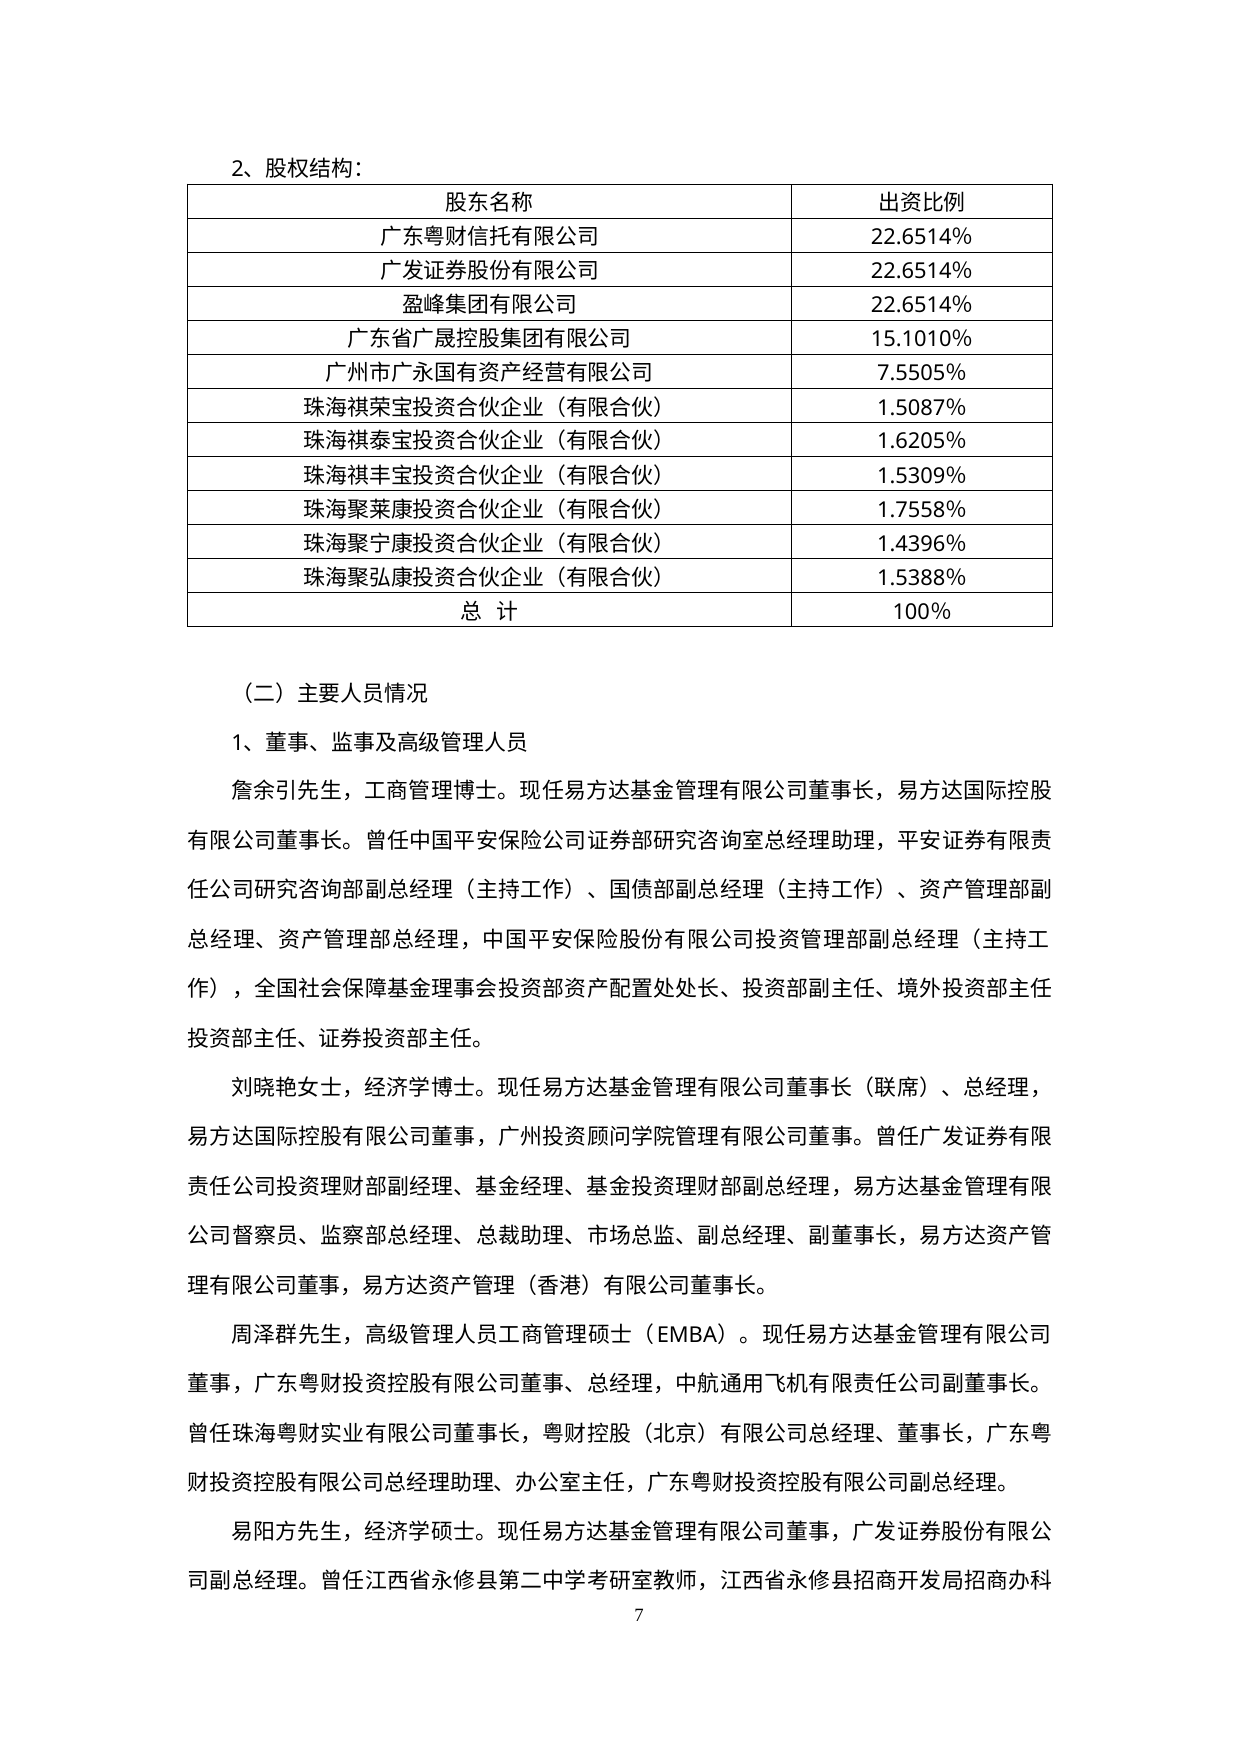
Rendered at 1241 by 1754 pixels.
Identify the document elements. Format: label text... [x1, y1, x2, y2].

table_cell 22.6514％ [792, 253, 1052, 286]
table_cell 盈峰集团有限公司 [188, 287, 791, 320]
table_cell 100％ [792, 593, 1052, 626]
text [187, 1513, 1053, 1596]
table_cell 1.7558％ [792, 491, 1052, 524]
table_cell 珠海祺泰宝投资合伙企业（有限合伙） [188, 423, 791, 456]
table_cell 珠海聚弘康投资合伙企业（有限合伙） [188, 559, 791, 592]
table_cell 1.5388％ [792, 559, 1052, 592]
table_cell 广州市广永国有资产经营有限公司 [188, 355, 791, 388]
table_cell 广发证券股份有限公司 [188, 253, 791, 286]
table_cell 1.5087％ [792, 389, 1052, 422]
text 1、董事、监事及高级管理人员 [187, 724, 1053, 757]
text 周泽群先生，高级管理人员工商管理硕士（EMBA）。现任易方达基金管理有限公司董事，广东粤财投资控股有限公司董事、总经理，中航通用飞机有限责任公司副董事长。曾任珠海粤财实业有限公司董事长，粤财控股（北京）有限公司总经理、董事长，广东粤财投资控股有限公司总经理助理、办公室主任，广东粤财投资控股有限公司副总经理。 [187, 1316, 1053, 1497]
table_cell 广东省广晟控股集团有限公司 [188, 321, 791, 354]
table_cell 1.6205％ [792, 423, 1052, 456]
table_cell 7.5505％ [792, 355, 1052, 388]
table_cell 总 计 [188, 593, 791, 626]
text 詹余引先生，工商管理博士。现任易方达基金管理有限公司董事长，易方达国际控股有限公司董事长。曾任中国平安保险公司证券部研究咨询室总经理助理，平安证券有限责任公司研究咨询部副总经理（主持工作）、国债部副总经理（主持工作）、资产管理部副总经理、资产管理部总经理，中国平安保险股份有限公司投资管理部副总经理（主持工作），全国社会保障基金理事会投资部资产配置处处长、投资部副主任、境外投资部主任、投资部主任、证券投资部主任。 [187, 773, 1053, 1053]
table_cell 1.4396％ [792, 525, 1052, 558]
table_cell 珠海祺荣宝投资合伙企业（有限合伙） [188, 389, 791, 422]
table_cell 22.6514％ [792, 219, 1052, 252]
table_cell 广东粤财信托有限公司 [188, 219, 791, 252]
table_cell 15.1010％ [792, 321, 1052, 354]
text 2、股权结构： [187, 150, 1053, 183]
text （二）主要人员情况 [187, 675, 1053, 708]
table_cell 22.6514％ [792, 287, 1052, 320]
table_cell 1.5309％ [792, 457, 1052, 490]
table_cell 珠海聚莱康投资合伙企业（有限合伙） [188, 491, 791, 524]
table_cell 珠海聚宁康投资合伙企业（有限合伙） [188, 525, 791, 558]
table_header 股东名称 [188, 185, 791, 217]
table_cell 珠海祺丰宝投资合伙企业（有限合伙） [188, 457, 791, 490]
text 刘晓艳女士，经济学博士。现任易方达基金管理有限公司董事长（联席）、总经理，易方达国际控股有限公司董事，广州投资顾问学院管理有限公司董事。曾任广发证券有限责任公司投资理财部副经理、基金经理、基金投资理财部副总经理，易方达基金管理有限公司督察员、监察部总经理、总裁助理、市场总监、副总经理、副董事长，易方达资产管理有限公司董事，易方达资产管理（香港）有限公司董事长。 [187, 1069, 1053, 1300]
table_header 出资比例 [792, 185, 1052, 217]
